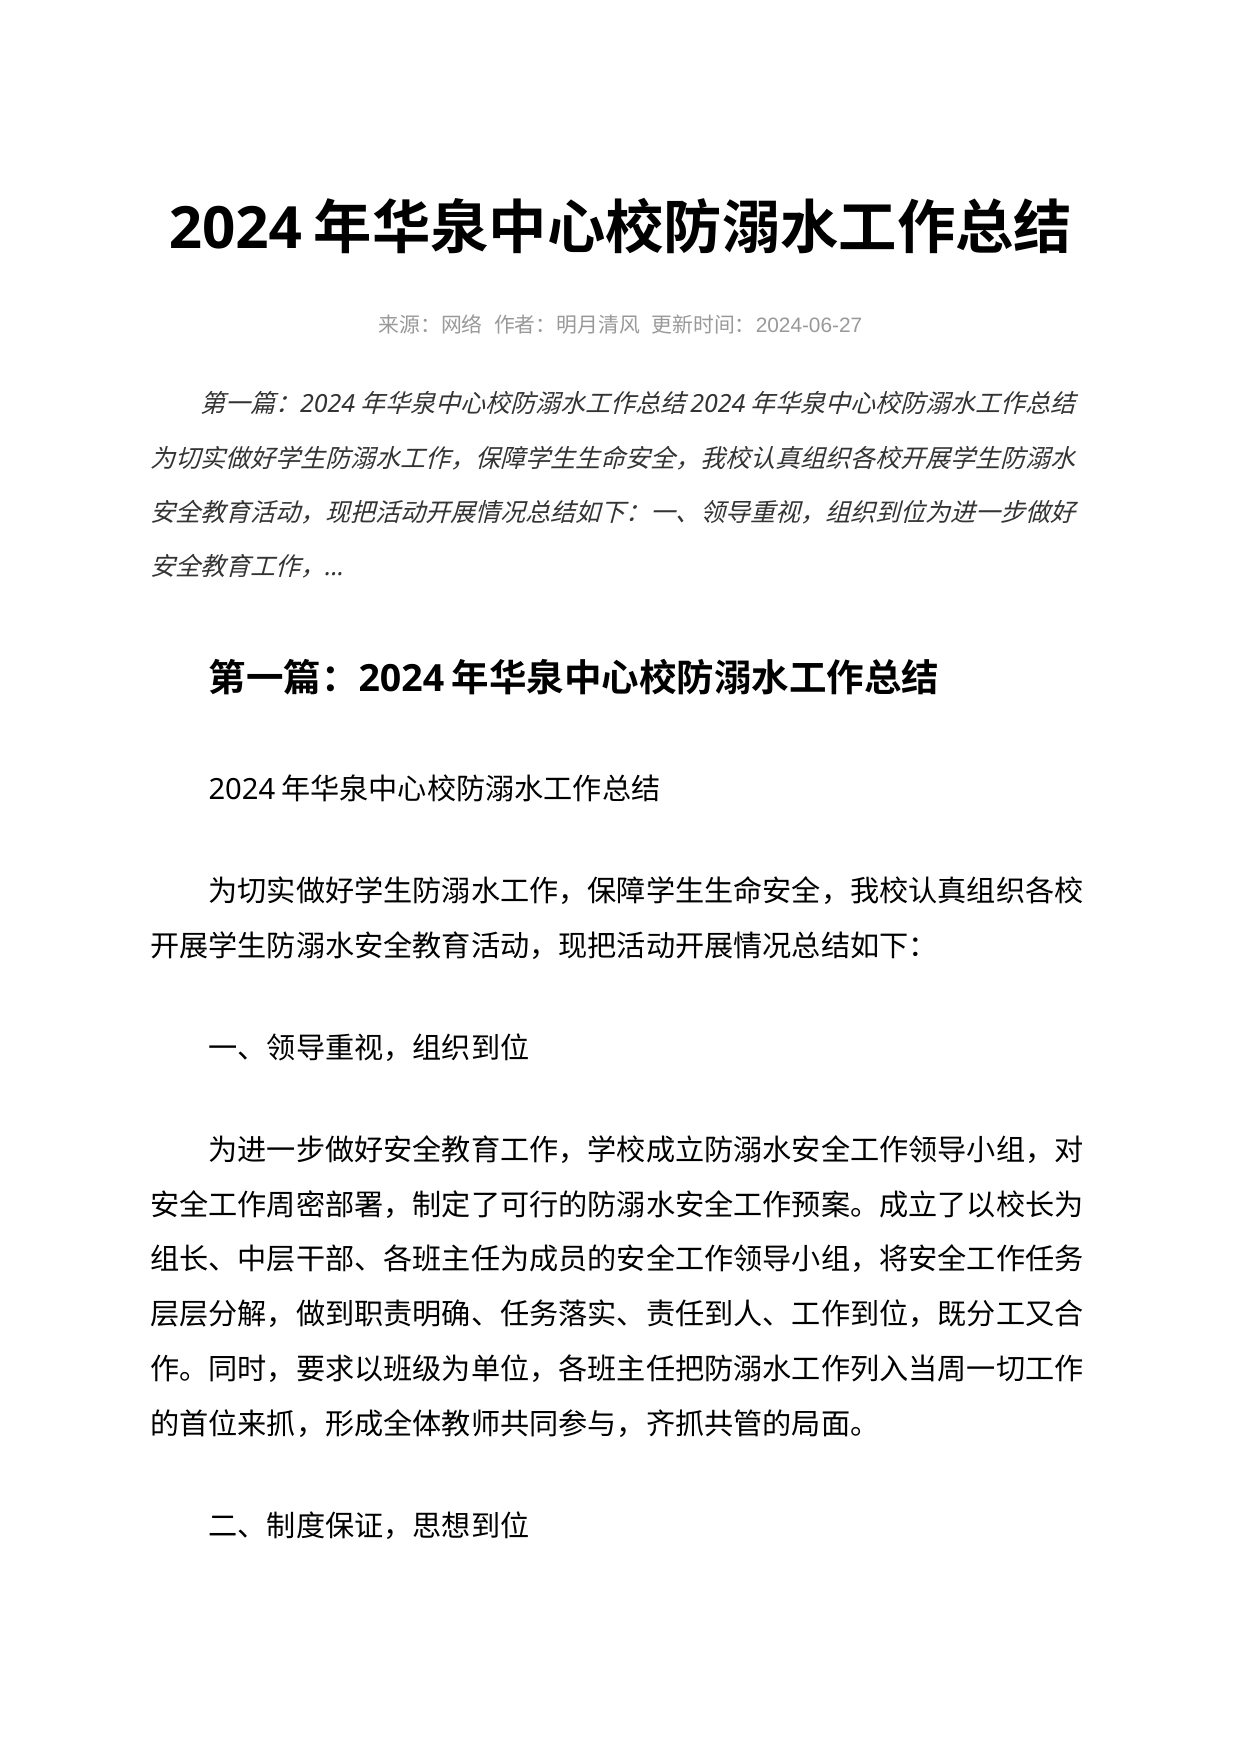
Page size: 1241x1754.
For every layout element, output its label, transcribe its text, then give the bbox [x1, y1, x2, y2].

text 来源：网络 作者：明月清风 更新时间：2024-06-27 [150, 313, 1090, 337]
text 一、领导重视，组织到位 [150, 1024, 1090, 1067]
text 2024年华泉中心校防溺水工作总结 [150, 766, 1090, 808]
text 第一篇：2024年华泉中心校防溺水工作总结2024年华泉中心校防溺水工作总结为切实做好学生防溺水工作，保障学生生命安全，我校认真组织各校开展学生防溺水安全教育活动，现把活动开展情况总结如下：一、领导重视，组织到位为进一步做好安全教育工作，... [150, 384, 1090, 583]
text 为切实做好学生防溺水工作，保障学生生命安全，我校认真组织各校开展学生防溺水安全教育活动，现把活动开展情况总结如下： [150, 868, 1090, 965]
subtitle 2024年华泉中心校防溺水工作总结 [150, 181, 1090, 266]
text 第一篇：2024年华泉中心校防溺水工作总结 [150, 648, 1090, 703]
text 二、制度保证，思想到位 [150, 1502, 1090, 1545]
text 为进一步做好安全教育工作，学校成立防溺水安全工作领导小组，对安全工作周密部署，制定了可行的防溺水安全工作预案。成立了以校长为组长、中层干部、各班主任为成员的安全工作领导小组，将安全工作任务层层分解，做到职责明确、任务落实、责任到人、工作到位，既分工又合作。同时，要求以班级为单位，各班主任把防溺水工作列入当周一切工作的首位来抓，形成全体教师共同参与，齐抓共管的局面。 [150, 1126, 1090, 1443]
